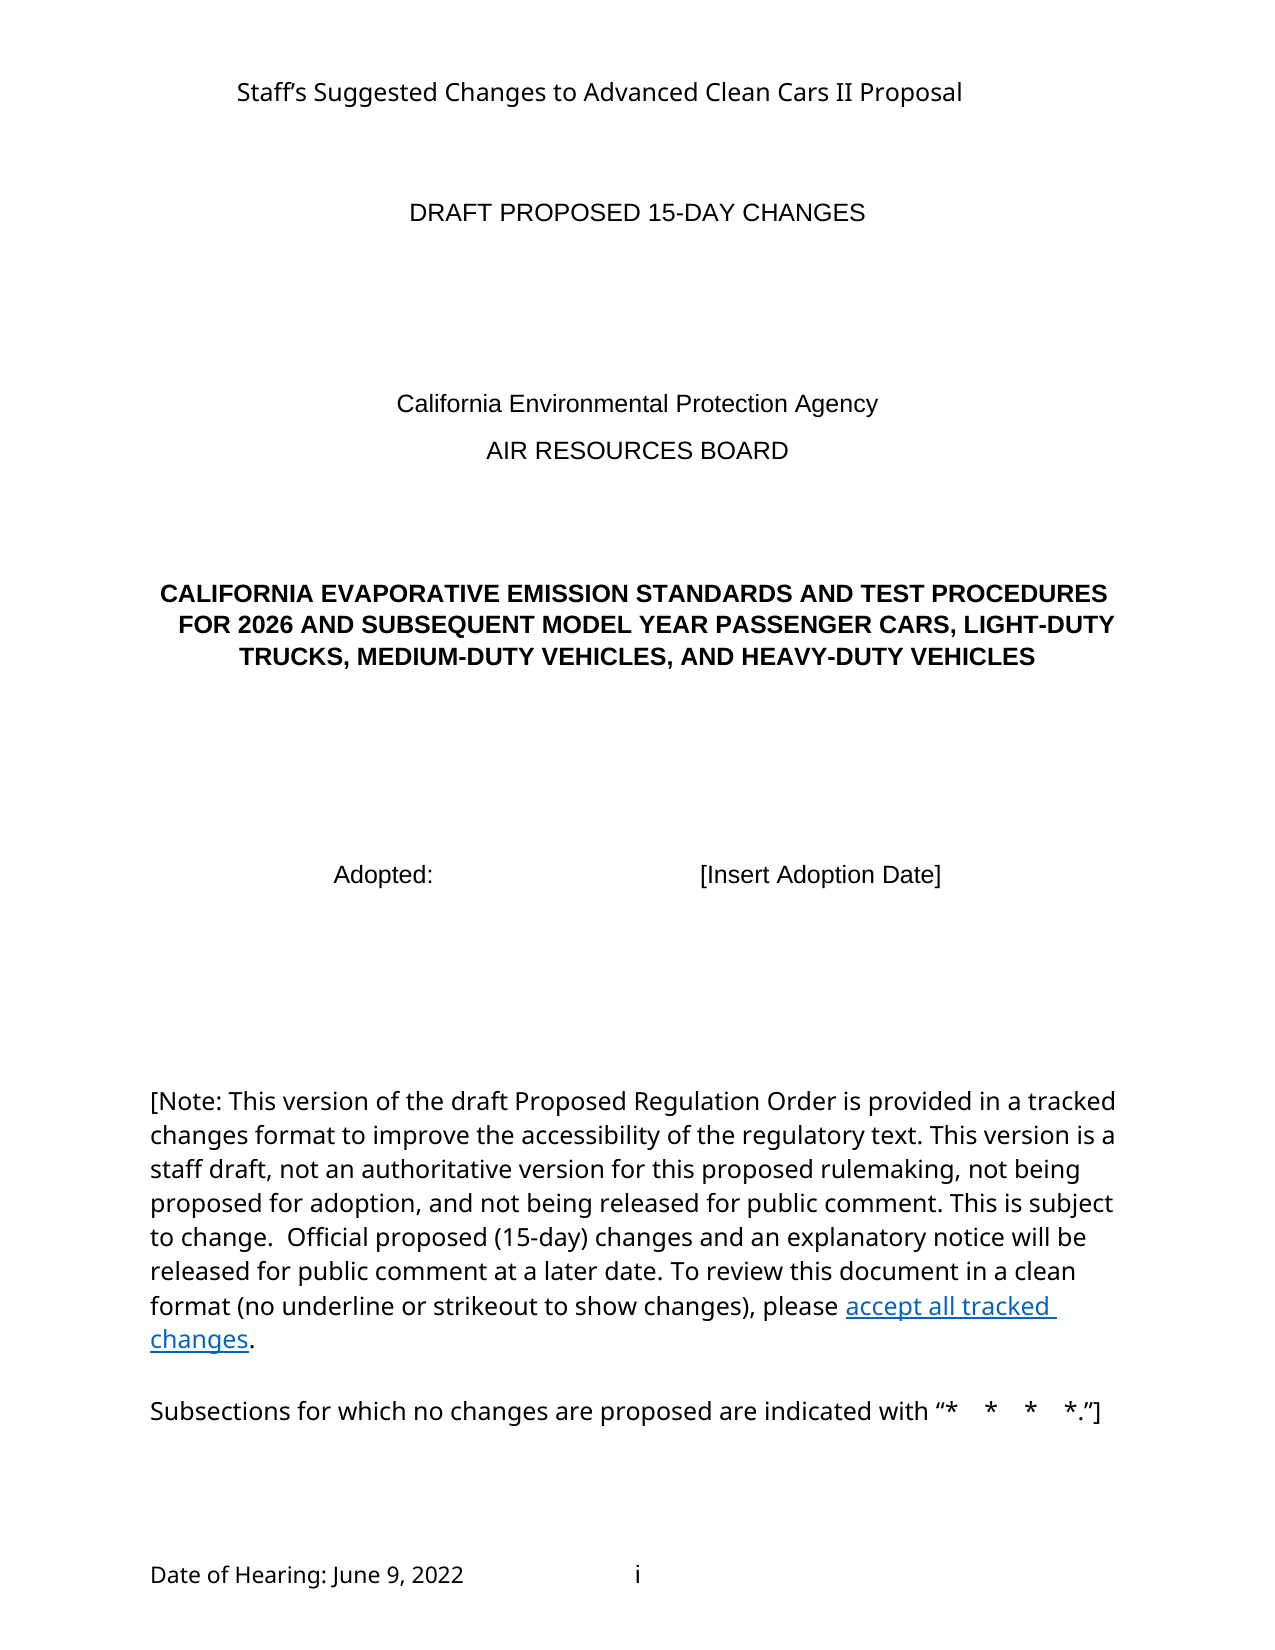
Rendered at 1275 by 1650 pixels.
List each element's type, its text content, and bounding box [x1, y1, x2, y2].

text Adopted: [Insert Adoption Date] [150, 860, 1125, 889]
text AIR RESOURCES BOARD [150, 436, 1125, 465]
text Subsections for which no changes are proposed are indicated with “* * * *.”] [150, 1394, 1125, 1428]
text CALIFORNIA EVAPORATIVE EMISSION STANDARDS AND TEST PROCEDURES FOR 2026 AND SUBSEQUENT MODEL YEAR PASSENGER CARS, LIGHT-DUTY TRUCKS, MEDIUM-DUTY VEHICLES, AND HEAVY-DUTY VEHICLES [150, 579, 1125, 670]
text California Environmental Protection Agency [150, 388, 1125, 417]
text DRAFT PROPOSED 15-DAY CHANGES [150, 198, 1125, 226]
text [Note: This version of the draft Proposed Regulation Order is provided in a tracked changes format to improve the accessibility of the regulatory text. This version is a staff draft, not an authoritative version for this proposed rulemaking, not being proposed for adoption, and not being released for public comment. This is subject to change. Official proposed (15-day) changes and an explanatory notice will be released for public comment at a later date. To review this document in a clean format (no underline or strikeout to show changes), please accept all tracked changes. [150, 1084, 1125, 1356]
